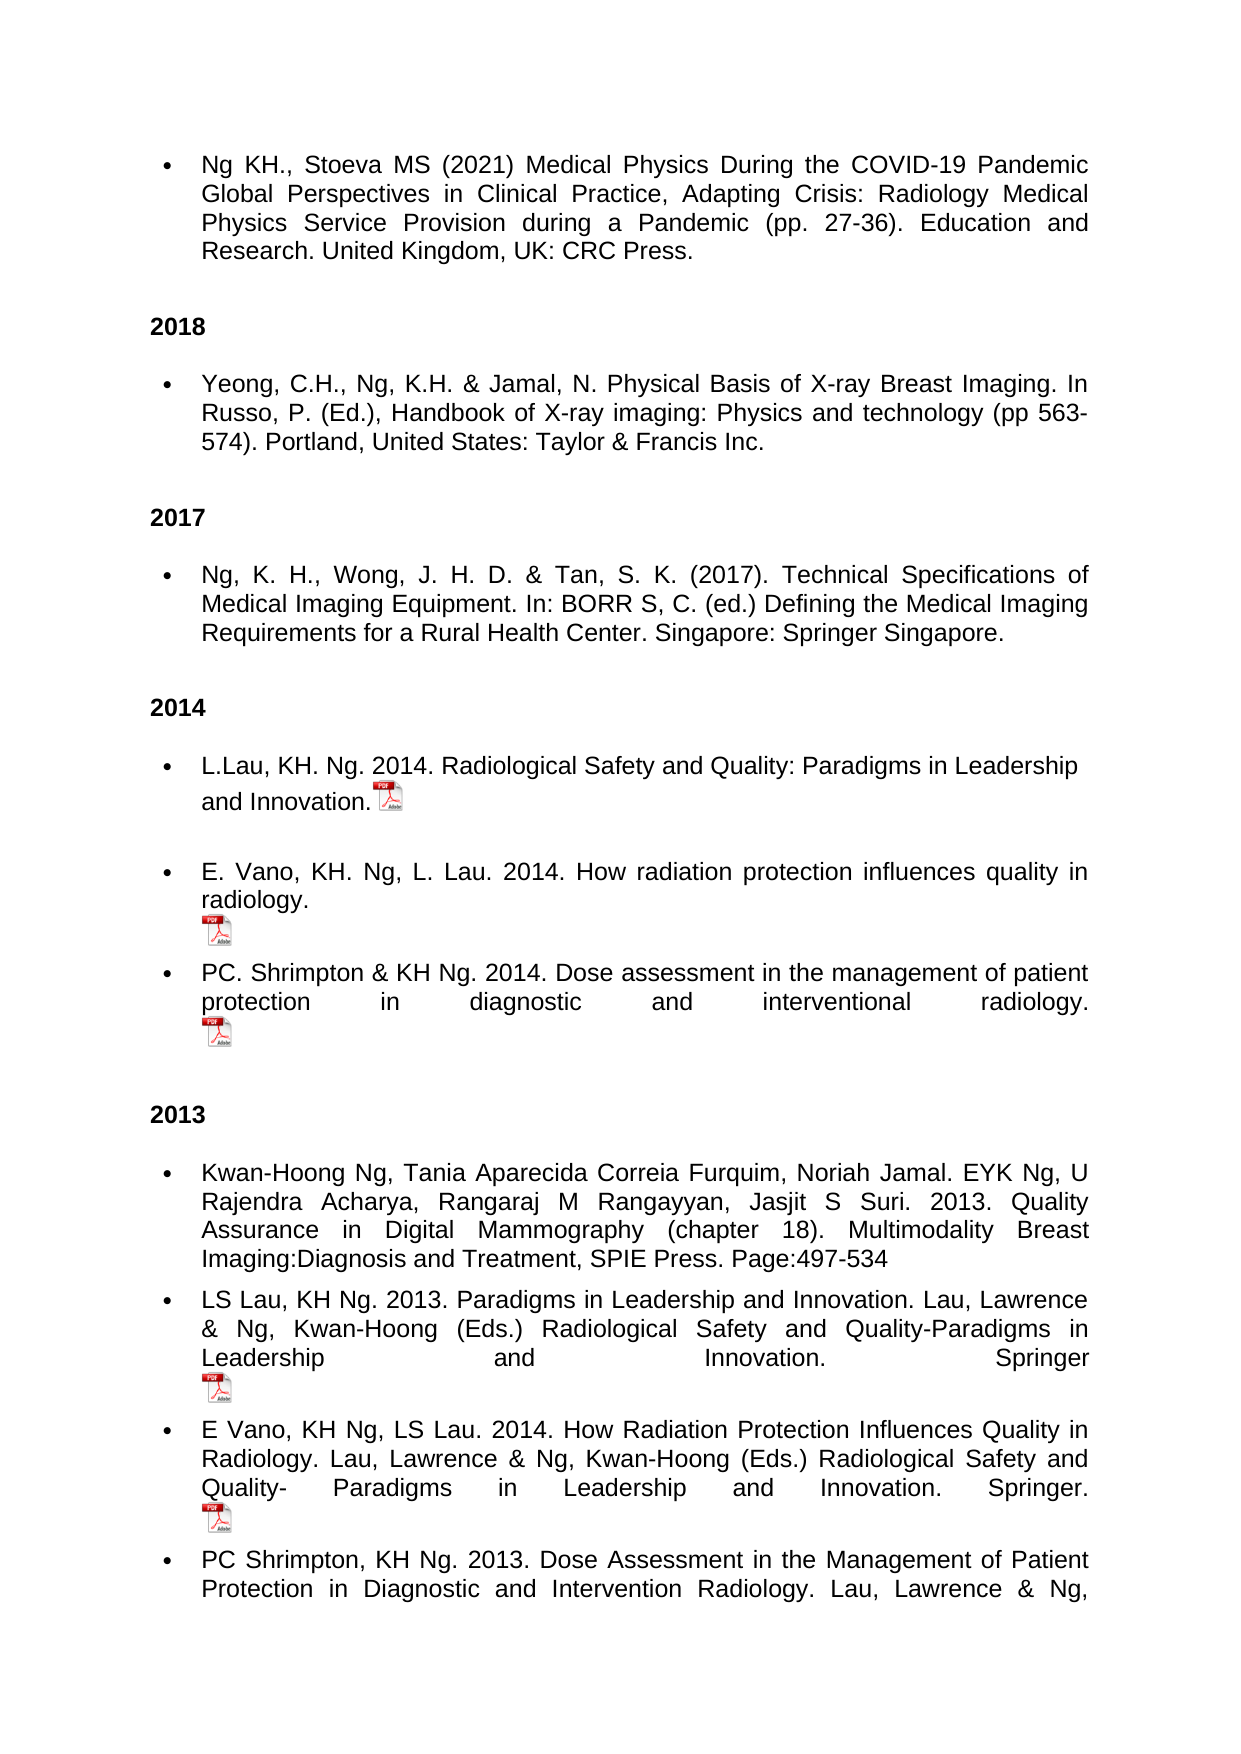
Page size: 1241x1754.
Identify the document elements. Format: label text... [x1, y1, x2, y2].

list E. Vano, KH. Ng, L. Lau. 2014. How radiation protection influences quality in radiology. [163, 856, 1090, 945]
list LS Lau, KH Ng. 2013. Paradigms in Leadership and Innovation. Lau, Lawrence & Ng, Kwan-Hoong (Eds.) Radiological Safety and Quality-Paradigms in Leadership and Innovation. Springer [163, 1285, 1090, 1403]
text 2017 [150, 502, 1090, 531]
list Ng KH., Stoeva MS (2021) Medical Physics During the COVID-19 Pandemic Global Perspectives in Clinical Practice, Adapting Crisis: Radiology Medical Physics Service Provision during a Pandemic (pp. 27-36). Education and Research. United Kingdom, UK: CRC Press. [163, 150, 1090, 265]
list L.Lau, KH. Ng. 2014. Radiological Safety and Quality: Paradigms in Leadership and Innovation. [163, 751, 1090, 844]
list PC. Shrimpton & KH Ng. 2014. Dose assessment in the management of patient protection in diagnostic and interventional radiology. [163, 958, 1090, 1046]
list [163, 1545, 1090, 1603]
list Ng, K. H., Wong, J. H. D. & Tan, S. K. (2017). Technical Specifications of Medical Imaging Equipment. In: BORR S, C. (ed.) Defining the Medical Imaging Requirements for a Rural Health Center. Singapore: Springer Singapore. [163, 560, 1090, 646]
picture [201, 1501, 233, 1533]
picture [201, 1015, 233, 1047]
list E Vano, KH Ng, LS Lau. 2014. How Radiation Protection Influences Quality in Radiology. Lau, Lawrence & Ng, Kwan-Hoong (Eds.) Radiological Safety and Quality- Paradigms in Leadership and Innovation. Springer. [163, 1415, 1090, 1533]
picture [201, 913, 233, 946]
text 2013 [150, 1100, 1090, 1129]
picture [201, 1371, 233, 1403]
text 2018 [150, 312, 1090, 341]
picture [372, 779, 404, 811]
text 2014 [150, 693, 1090, 722]
list Kwan-Hoong Ng, Tania Aparecida Correia Furquim, Noriah Jamal. EYK Ng, U Rajendra Acharya, Rangaraj M Rangayyan, Jasjit S Suri. 2013. Quality Assurance in Digital Mammography (chapter 18). Multimodality Breast Imaging:Diagnosis and Treatment, SPIE Press. Page:497-534 [163, 1158, 1090, 1273]
list Yeong, C.H., Ng, K.H. & Jamal, N. Physical Basis of X-ray Breast Imaging. In Russo, P. (Ed.), Handbook of X-ray imaging: Physics and technology (pp 563-574). Portland, United States: Taylor & Francis Inc. [163, 369, 1090, 456]
